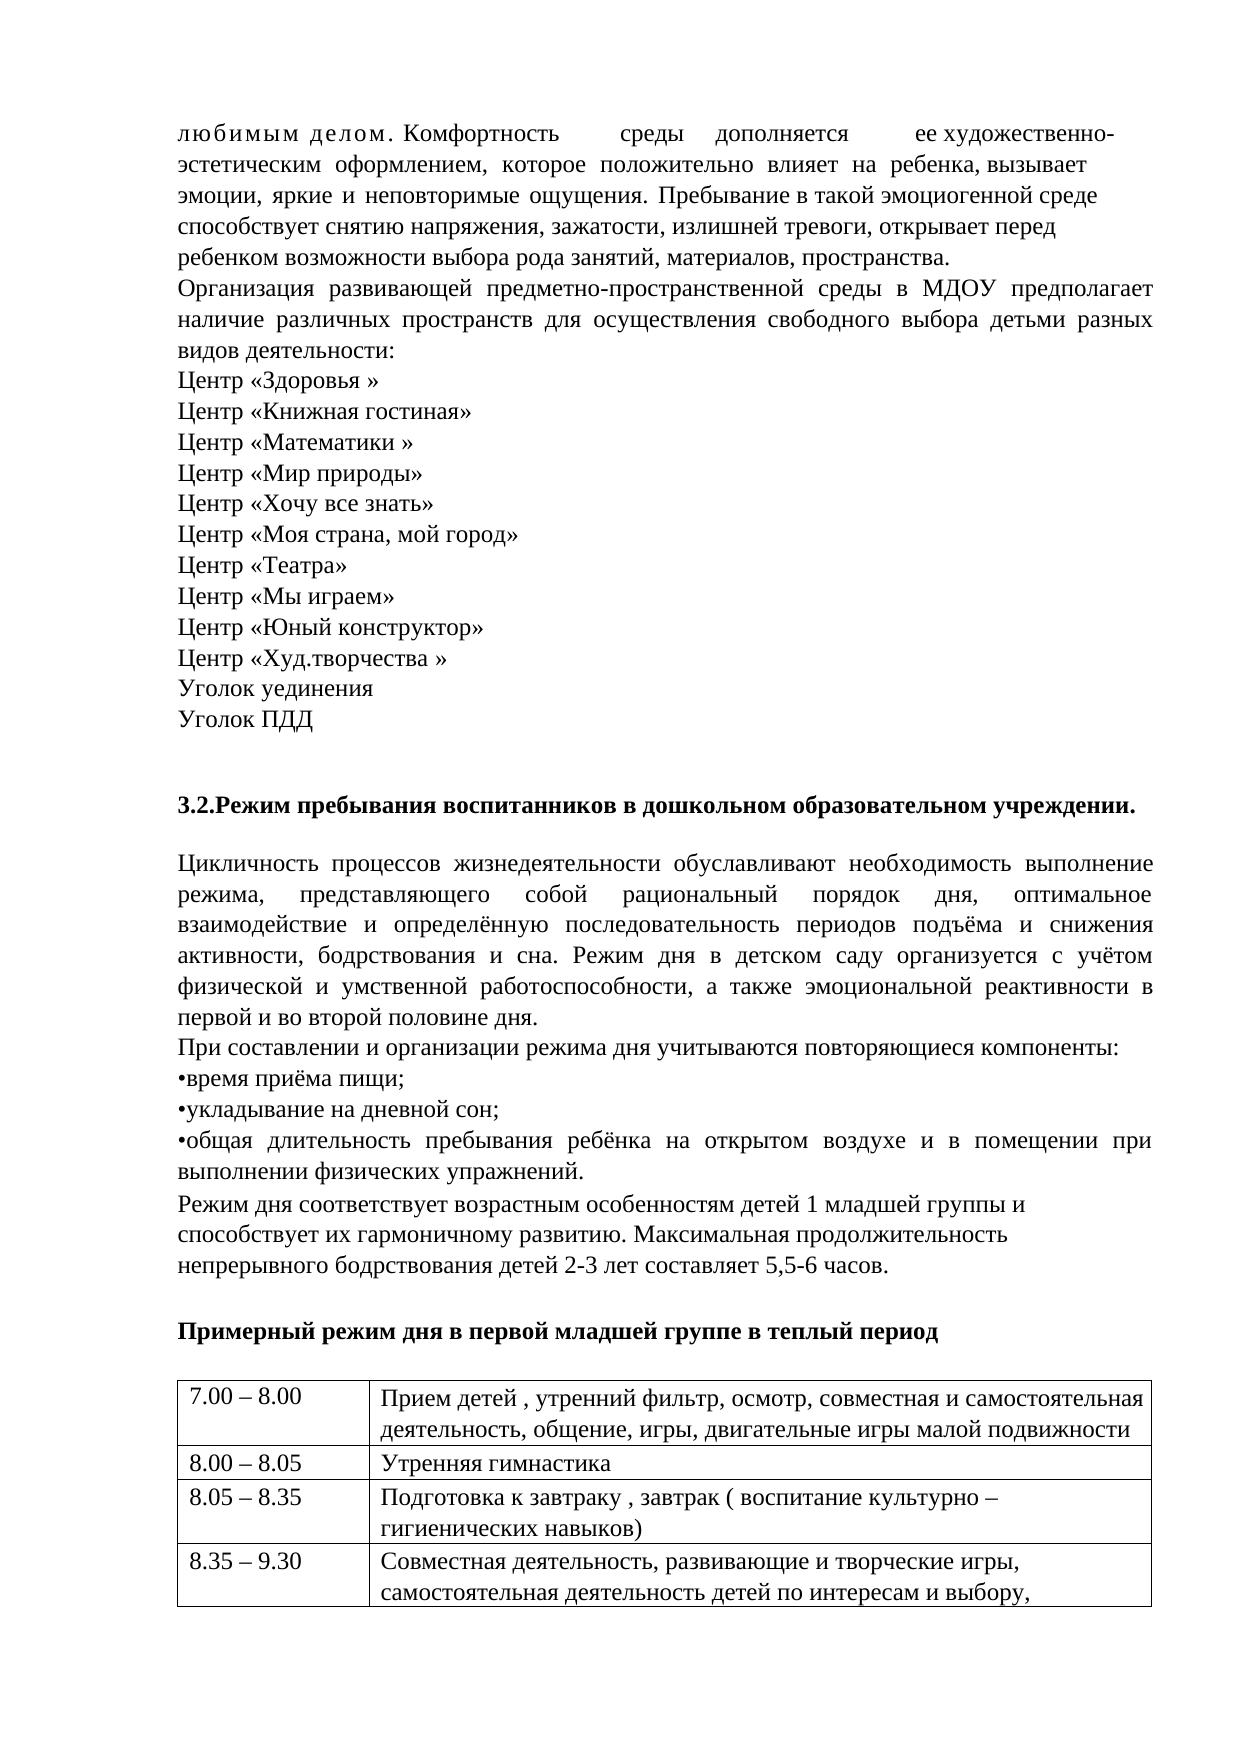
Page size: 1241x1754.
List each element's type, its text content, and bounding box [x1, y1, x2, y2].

table_cell 8.00 – 8.05 [178, 1446, 369, 1478]
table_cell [370, 1544, 1151, 1606]
table_cell Подготовка к завтраку , завтрак ( воспитание культурно – гигиенических навыков) [370, 1480, 1151, 1543]
text Примерный режим дня в первой младшей группе в теплый период [177, 1316, 1158, 1345]
table_cell 8.35 – 9.30 [178, 1544, 369, 1606]
text При составлении и организации режима дня учитываются повторяющиеся компоненты: •время приёма пищи; [177, 1032, 1144, 1092]
text Центр «Мы играем» [177, 581, 421, 610]
text Центр «Здоровья » [177, 366, 1154, 394]
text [177, 118, 1156, 271]
text Уголок ПДД [177, 704, 1154, 733]
text Центр «Моя страна, мой город» Центр «Театра» [177, 519, 524, 579]
table_cell Утренняя гимнастика [370, 1446, 1151, 1478]
text Центр «Книжная гостиная» Центр «Математики » Центр «Мир природы» Центр «Хочу все знать» [177, 396, 478, 517]
table_header 7.00 – 8.00 [178, 1381, 369, 1445]
text Цикличность процессов жизнедеятельности обуславливают необходимость выполнение режима, представляющего собой рациональный порядок дня, оптимальное взаимодействие и определённую последовательность периодов подъёма и снижения активности, бодрствования и сна. Режим дня в детском саду организуется с учётом физической и умственной работоспособности, а также эмоциональной реактивности в первой и во второй половине дня. [177, 848, 1153, 1030]
text •укладывание на дневной сон; [177, 1094, 1154, 1123]
text Режим дня соответствует возрастным особенностям детей 1 младшей группы и способствует их гармоничному развитию. Максимальная продолжительность непрерывного бодрствования детей 2-3 лет составляет 5,5-6 часов. [177, 1189, 1158, 1279]
text Организация развивающей предметно-пространственной среды в МДОУ предполагает наличие различных пространств для осуществления свободного выбора детьми разных видов деятельности: [177, 273, 1153, 363]
text 3.2.Режим пребывания воспитанников в дошкольном образовательном учреждении. [177, 791, 1154, 819]
text •общая длительность пребывания ребёнка на открытом воздухе и в помещении при выполнении физических упражнений. [177, 1125, 1158, 1184]
text Центр «Юный конструктор» Центр «Худ.творчества » Уголок уединения [177, 612, 489, 702]
table_cell 8.05 – 8.35 [178, 1480, 369, 1543]
table_header Прием детей , утренний фильтр, осмотр, совместная и самостоятельная деятельность, общение, игры, двигательные игры малой подвижности [370, 1381, 1151, 1445]
